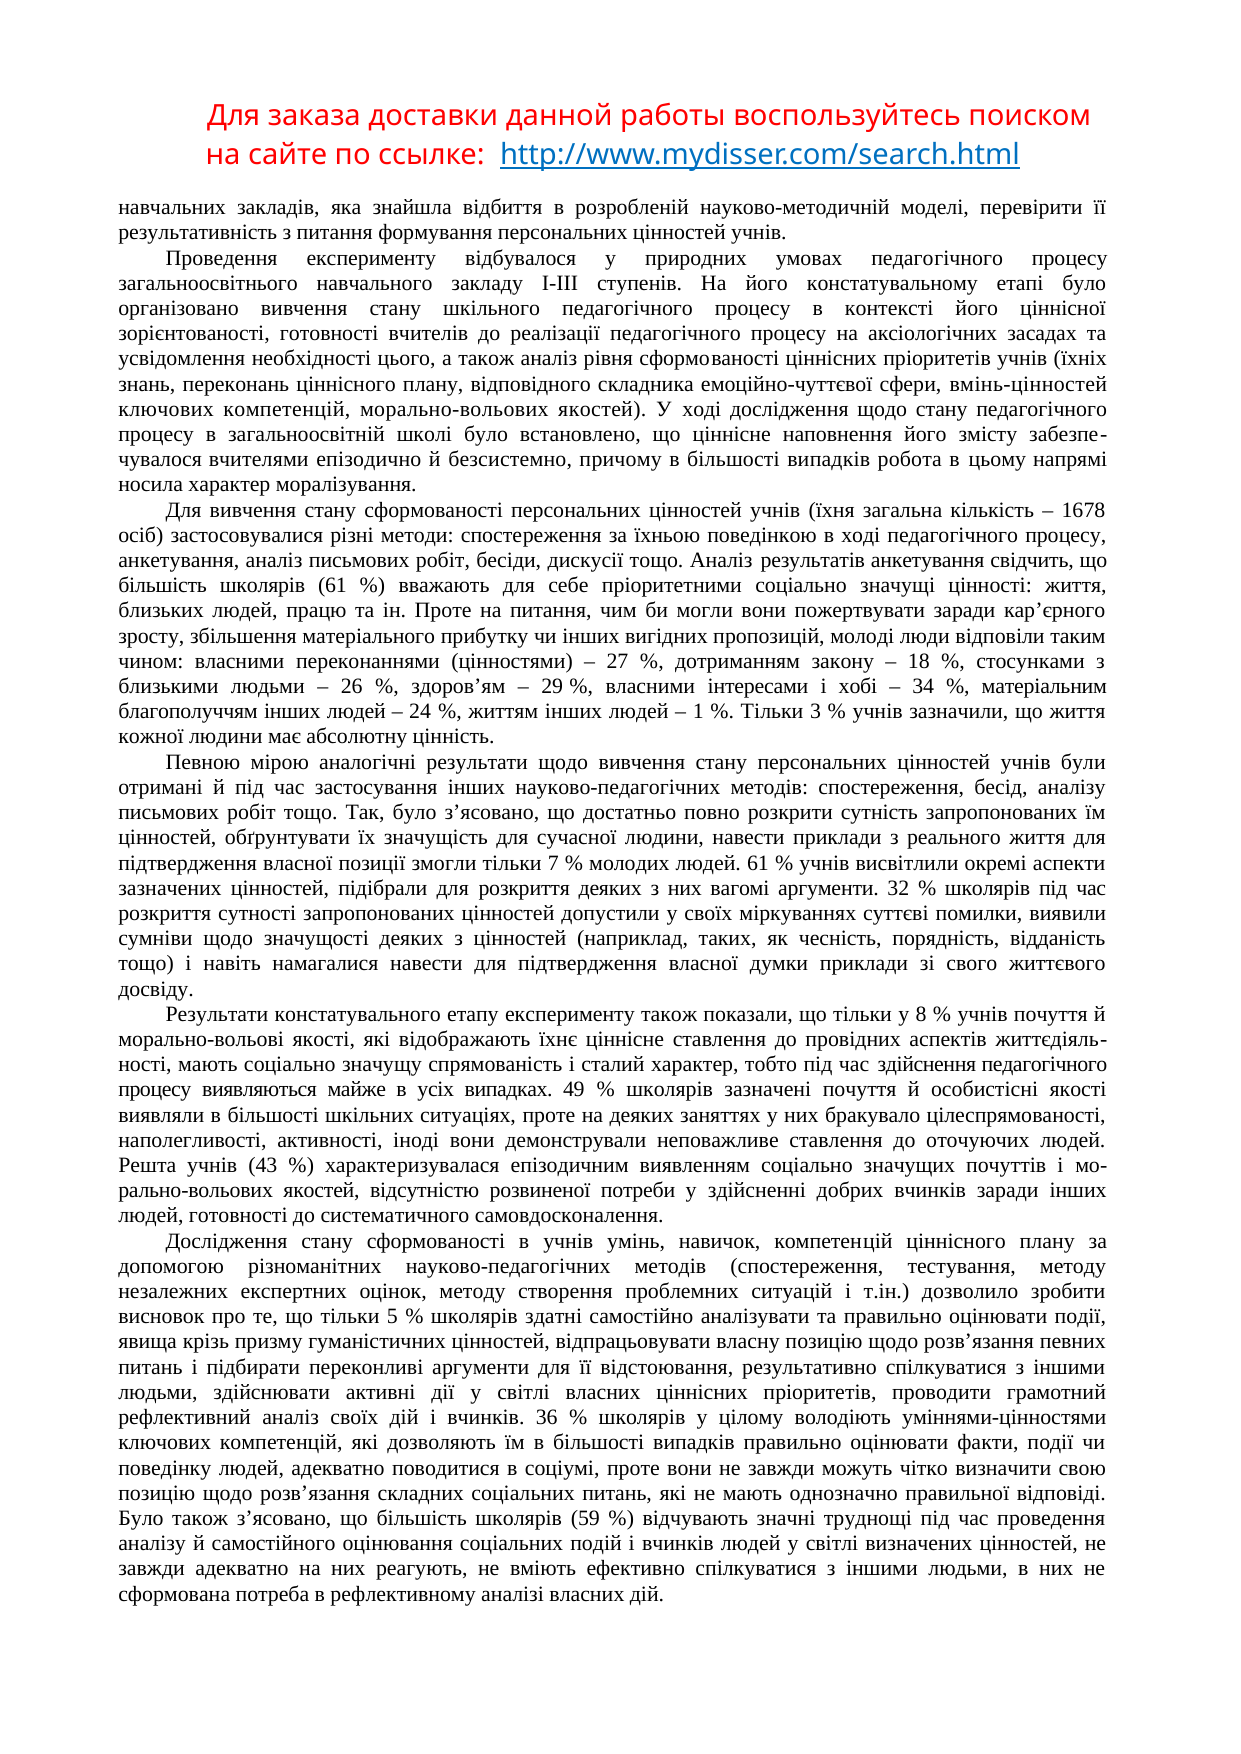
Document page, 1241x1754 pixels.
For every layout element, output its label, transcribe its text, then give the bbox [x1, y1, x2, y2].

text Дослідження стану сформованості в учнів умінь, навичок, компетенцій ціннісного плану за допомогою різноманітних науково-педагогічних методів (спостереження, тестування, методу незалежних експертних оцінок, методу створення проблемних ситуацій і т.ін.) дозволило зробити висновок про те, що тільки 5 % школярів здатні самостійно аналізувати та правильно оцінювати події, явища крізь призму гуманістичних цінностей, відпрацьовувати власну позицію щодо розв’язання певних питань і підбирати переконливі аргументи для її відстоювання, результативно спілкуватися з іншими людьми, здійснювати активні дії у світлі власних ціннісних пріоритетів, проводити грамотний рефлективний аналіз своїх дій і вчинків. 36 % школярів у цілому володіють уміннями-цінностями ключових компетенцій, які дозволяють їм в більшості випадків правильно оцінювати факти, події чи поведінку людей, адекватно поводитися в соціумі, проте вони не завжди можуть чітко визначити свою позицію щодо розв’язання складних соціальних питань, які не мають однозначно правильної відповіді. Було також з’ясовано, що більшість школярів (59 %) відчувають значні труднощі під час проведення аналізу й самостійного оцінювання соціальних подій і вчинків людей у світлі визначених цінностей, не завжди адекватно на них реагують, не вміють ефективно спілкуватися з іншими людьми, в них не сформована потреба в рефлективному аналізі власних дій. [118, 1228, 1107, 1606]
text Результати констатувального етапу експерименту також показали, що тільки у 8 % учнів почуття й морально-вольові якості, які відображають їхнє ціннісне ставлення до провідних аспектів життєдіяльності, мають соціально значущу спрямованість і сталий характер, тобто під час здійснення педагогічного процесу виявляються майже в усіх випадках. 49 % школярів зазначені почуття й особистісні якості виявляли в більшості шкільних ситуаціях, проте на деяких заняттях у них бракувало цілеспрямованості, наполегливості, активності, іноді вони демонстрували неповажливе ставлення до оточуючих людей. Решта учнів (43 %) характеризувалася епізодичним виявленням соціально значущих почуттів і морально-вольових якостей, відсутністю розвиненої потреби у здійсненні добрих вчинків заради інших людей, готовності до систематичного самовдосконалення. [118, 1001, 1107, 1228]
text Певною мірою аналогічні результати щодо вивчення стану персональних цінностей учнів були отримані й під час застосування інших науково-педагогічних методів: спостереження, бесід, аналізу письмових робіт тощо. Так, було з’ясовано, що достатньо повно розкрити сутність запропонованих їм цінностей, обґрунтувати їх значущість для сучасної людини, навести приклади з реального життя для підтвердження власної позиції змогли тільки 7 % молодих людей. 61 % учнів висвітлили окремі аспекти зазначених цінностей, підібрали для розкриття деяких з них вагомі аргументи. 32 % школярів під час розкриття сутності запропонованих цінностей допустили у своїх міркуваннях суттєві помилки, виявили сумніви щодо значущості деяких з цінностей (наприклад, таких, як чесність, порядність, відданість тощо) і навіть намагалися навести для підтвердження власної думки приклади зі свого життєвого досвіду. [118, 749, 1107, 1001]
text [118, 194, 1107, 244]
text Проведення експерименту відбувалося у природних умовах педагогічного процесу загальноосвітнього навчального закладу І-ІІІ ступенів. На його констатувальному етапі було організовано вивчення стану шкільного педагогічного процесу в контексті його ціннісної зорієнтованості, готовності вчителів до реалізації педагогічного процесу на аксіологічних засадах та усвідомлення необхідності цього, а також аналіз рівня сформованості ціннісних пріоритетів учнів (їхніх знань, переконань ціннісного плану, відповідного складника емоційно-чуттєвої сфери, вмінь-цінностей ключових компетенцій, морально-вольових якостей). У ході дослідження щодо стану педагогічного процесу в загальноосвітній школі було встановлено, що ціннісне наповнення його змісту забезпечувалося вчителями епізодично й безсистемно, причому в більшості випадків робота в цьому напрямі носила характер моралізування. [118, 244, 1107, 497]
text Для вивчення стану сформованості персональних цінностей учнів (їхня загальна кількість – 1678 осіб) застосовувалися різні методи: спостереження за їхньою поведінкою в ході педагогічного процесу, анкетування, аналіз письмових робіт, бесіди, дискусії тощо. Аналіз результатів анкетування свідчить, що більшість школярів (61 %) вважають для себе пріоритетними соціально значущі цінності: життя, близьких людей, працю та ін. Проте на питання, чим би могли вони пожертвувати заради кар’єрного зросту, збільшення матеріального прибутку чи інших вигідних пропозицій, молоді люди відповіли таким чином: власними переконаннями (цінностями) – 27 %, дотриманням закону – 18 %, стосунками з близькими людьми – 26 %, здоров’ям – 29 %, власними інтересами і хобі – 34 %, матеріальним благополуччям інших людей – 24 %, життям інших людей – 1 %. Тільки 3 % учнів зазначили, що життя кожної людини має абсолютну цінність. [118, 497, 1107, 749]
